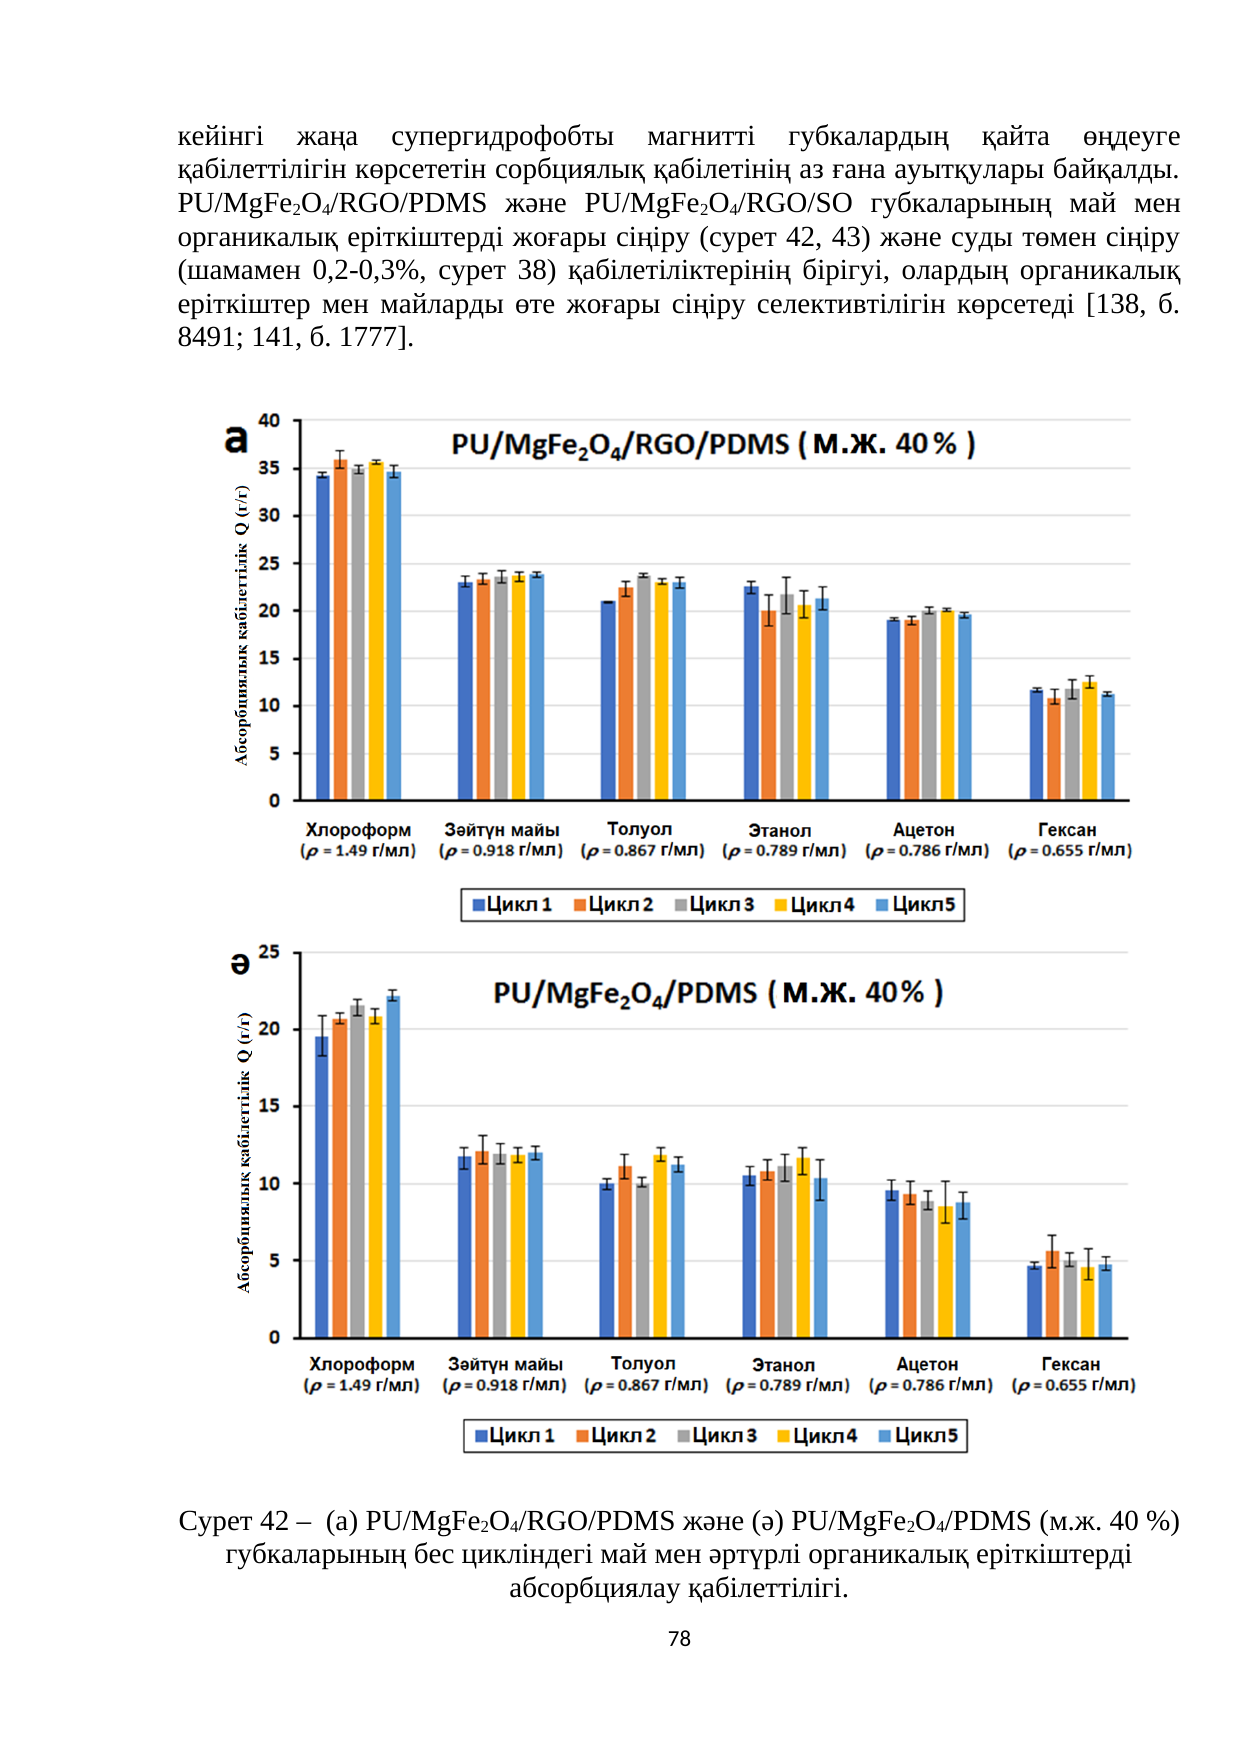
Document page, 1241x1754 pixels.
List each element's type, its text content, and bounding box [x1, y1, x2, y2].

picture [204, 386, 1154, 1470]
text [177, 118, 1181, 353]
text Сурет 42 – (a) PU/MgFe2O4/RGO/PDMS және (ә) PU/MgFe2O4/PDMS (м.ж. 40 %) губкаларының бес цикліндегі май мен әртүрлі органикалық еріткіштерді абсорбциялау қабілеттілігі. [177, 1503, 1181, 1603]
